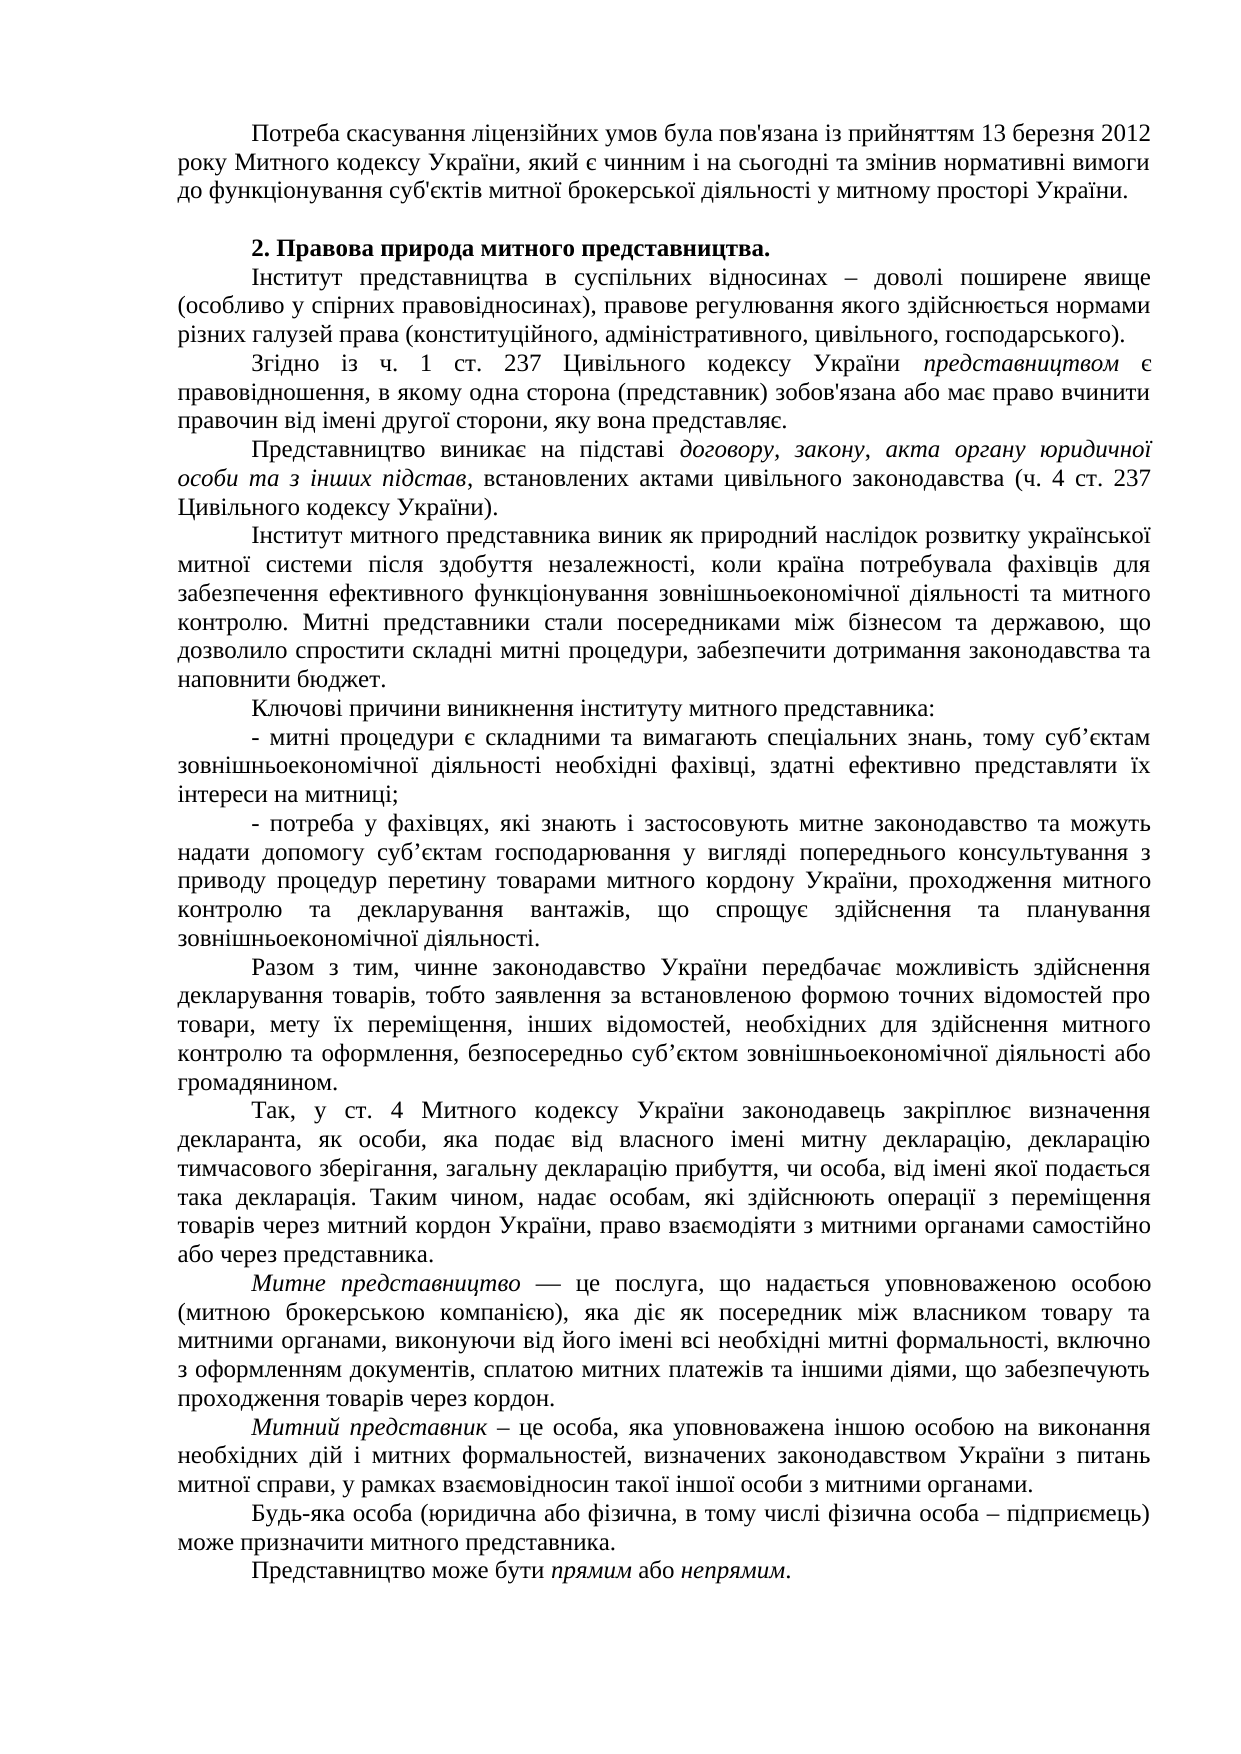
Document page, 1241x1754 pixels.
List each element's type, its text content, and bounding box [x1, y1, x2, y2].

text Ключові причини виникнення інституту митного представника: [177, 693, 1152, 722]
text Представництво виникає на підставі договору, закону, акта органу юридичної особи та з інших підстав, встановлених актами цивільного законодавства (ч. 4 ст. 237 Цивільного кодексу України). [177, 434, 1152, 521]
text Разом з тим, чинне законодавство України передбачає можливість здійснення декларування товарів, тобто заявлення за встановленою формою точних відомостей про товари, мету їх переміщення, інших відомостей, необхідних для здійснення митного контролю та оформлення, безпосередньо суб’єктом зовнішньоекономічної діяльності або громадянином. [177, 952, 1152, 1096]
text - потреба у фахівцях, які знають і застосовують митне законодавство та можуть надати допомогу суб’єктам господарювання у вигляді попереднього консультування з приводу процедур перетину товарами митного кордону України, проходження митного контролю та декларування вантажів, що спрощує здійснення та планування зовнішньоекономічної діяльності. [177, 808, 1152, 952]
text Згідно із ч. 1 ст. 237 Цивільного кодексу України представництвом є правовідношення, в якому одна сторона (представник) зобов'язана або має право вчинити правочин від імені другої сторони, яку вона представляє. [177, 348, 1152, 434]
text Будь-яка особа (юридична або фізична, в тому числі фізична особа – підприємець) може призначити митного представника. [177, 1498, 1152, 1556]
text Митне представництво — це послуга, що надається уповноваженою особою (митною брокерською компанією), яка діє як посередник між власником товару та митними органами, виконуючи від його імені всі необхідні митні формальності, включно з оформленням документів, сплатою митних платежів та іншими діями, що забезпечують проходження товарів через кордон. [177, 1268, 1152, 1412]
text Митний представник – це особа, яка уповноважена іншою особою на виконання необхідних дій і митних формальностей, визначених законодавством України з питань митної справи, у рамках взаємовідносин такої іншої особи з митними органами. [177, 1412, 1152, 1498]
text 2. Правова природа митного представництва. [177, 233, 1152, 262]
text Потреба скасування ліцензійних умов була пов'язана із прийняттям 13 березня 2012 року Митного кодексу України, який є чинним і на сьогодні та змінив нормативні вимоги до функціонування суб'єктів митної брокерської діяльності у митному просторі України. [177, 118, 1152, 204]
text Представництво може бути прямим або непрямим. [177, 1556, 1152, 1584]
text Інститут представництва в суспільних відносинах – доволі поширене явище (особливо у спірних правовідносинах), правове регулювання якого здійснюється нормами різних галузей права (конституційного, адміністративного, цивільного, господарського). [177, 262, 1152, 348]
text - митні процедури є складними та вимагають спеціальних знань, тому суб’єктам зовнішньоекономічної діяльності необхідні фахівці, здатні ефективно представляти їх інтереси на митниці; [177, 722, 1152, 808]
text Так, у ст. 4 Митного кодексу України законодавець закріплює визначення декларанта, як особи, яка подає від власного імені митну декларацію, декларацію тимчасового зберігання, загальну декларацію прибуття, чи особа, від імені якої подається така декларація. Таким чином, надає особам, які здійснюють операції з переміщення товарів через митний кордон України, право взаємодіяти з митними органами самостійно або через представника. [177, 1096, 1152, 1268]
text Інститут митного представника виник як природний наслідок розвитку української митної системи після здобуття незалежності, коли країна потребувала фахівців для забезпечення ефективного функціонування зовнішньоекономічної діяльності та митного контролю. Митні представники стали посередниками між бізнесом та державою, що дозволило спростити складні митні процедури, забезпечити дотримання законодавства та наповнити бюджет. [177, 521, 1152, 693]
